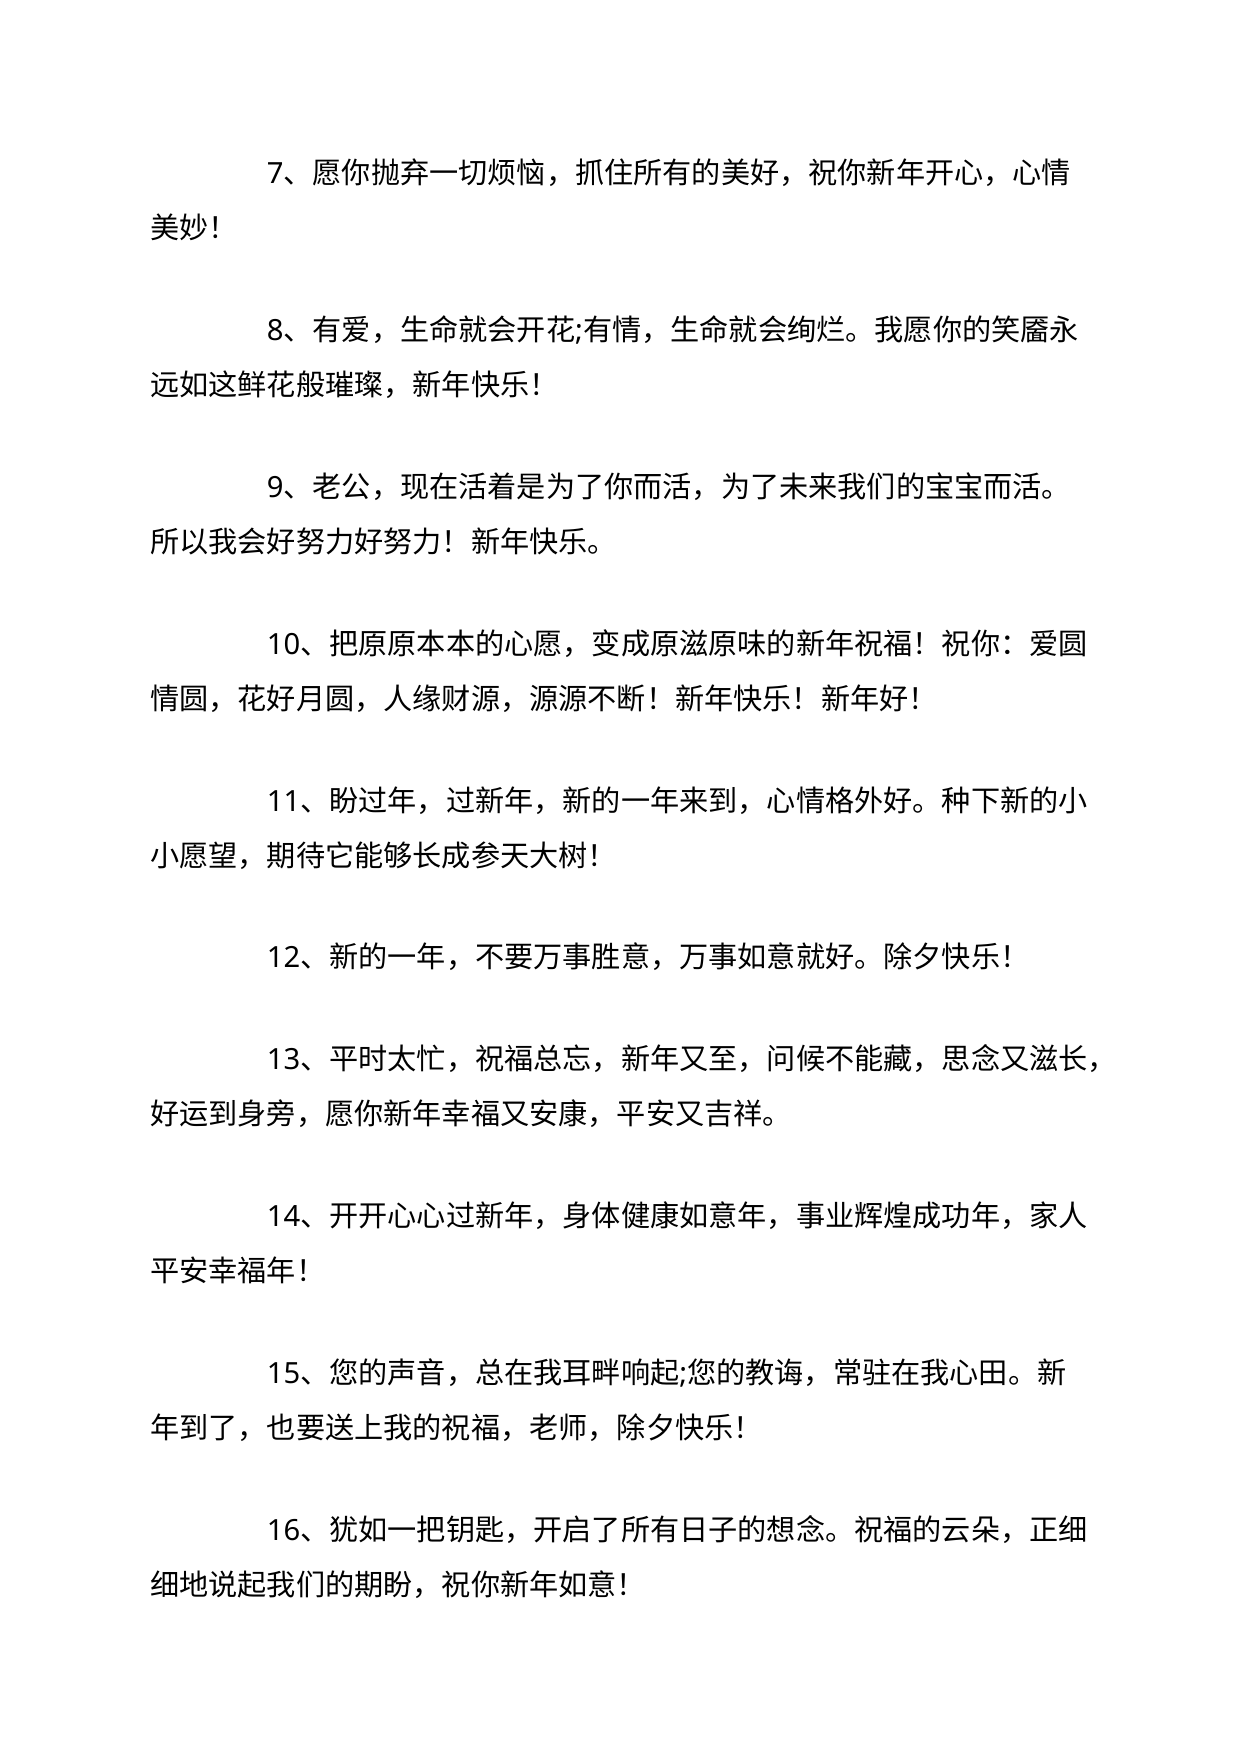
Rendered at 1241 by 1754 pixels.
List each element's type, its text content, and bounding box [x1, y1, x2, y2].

text 9、老公，现在活着是为了你而活，为了未来我们的宝宝而活。所以我会好努力好努力！新年快乐。 [150, 463, 1090, 561]
text 10、把原原本本的心愿，变成原滋原味的新年祝福！祝你：爱圆情圆，花好月圆，人缘财源，源源不断！新年快乐！新年好！ [150, 620, 1090, 718]
text 16、犹如一把钥匙，开启了所有日子的想念。祝福的云朵，正细细地说起我们的期盼，祝你新年如意！ [150, 1506, 1090, 1603]
text 11、盼过年，过新年，新的一年来到，心情格外好。种下新的小小愿望，期待它能够长成参天大树！ [150, 777, 1090, 874]
text 14、开开心心过新年，身体健康如意年，事业辉煌成功年，家人平安幸福年！ [150, 1193, 1090, 1290]
text 15、您的声音，总在我耳畔响起;您的教诲，常驻在我心田。新年到了，也要送上我的祝福，老师，除夕快乐！ [150, 1349, 1090, 1447]
text 13、平时太忙，祝福总忘，新年又至，问候不能藏，思念又滋长，好运到身旁，愿你新年幸福又安康，平安又吉祥。 [150, 1036, 1090, 1133]
text 8、有爱，生命就会开花;有情，生命就会绚烂。我愿你的笑靥永远如这鲜花般璀璨，新年快乐！ [150, 307, 1090, 404]
text 7、愿你抛弃一切烦恼，抓住所有的美好，祝你新年开心，心情美妙！ [150, 150, 1090, 247]
text 12、新的一年，不要万事胜意，万事如意就好。除夕快乐！ [150, 934, 1090, 976]
